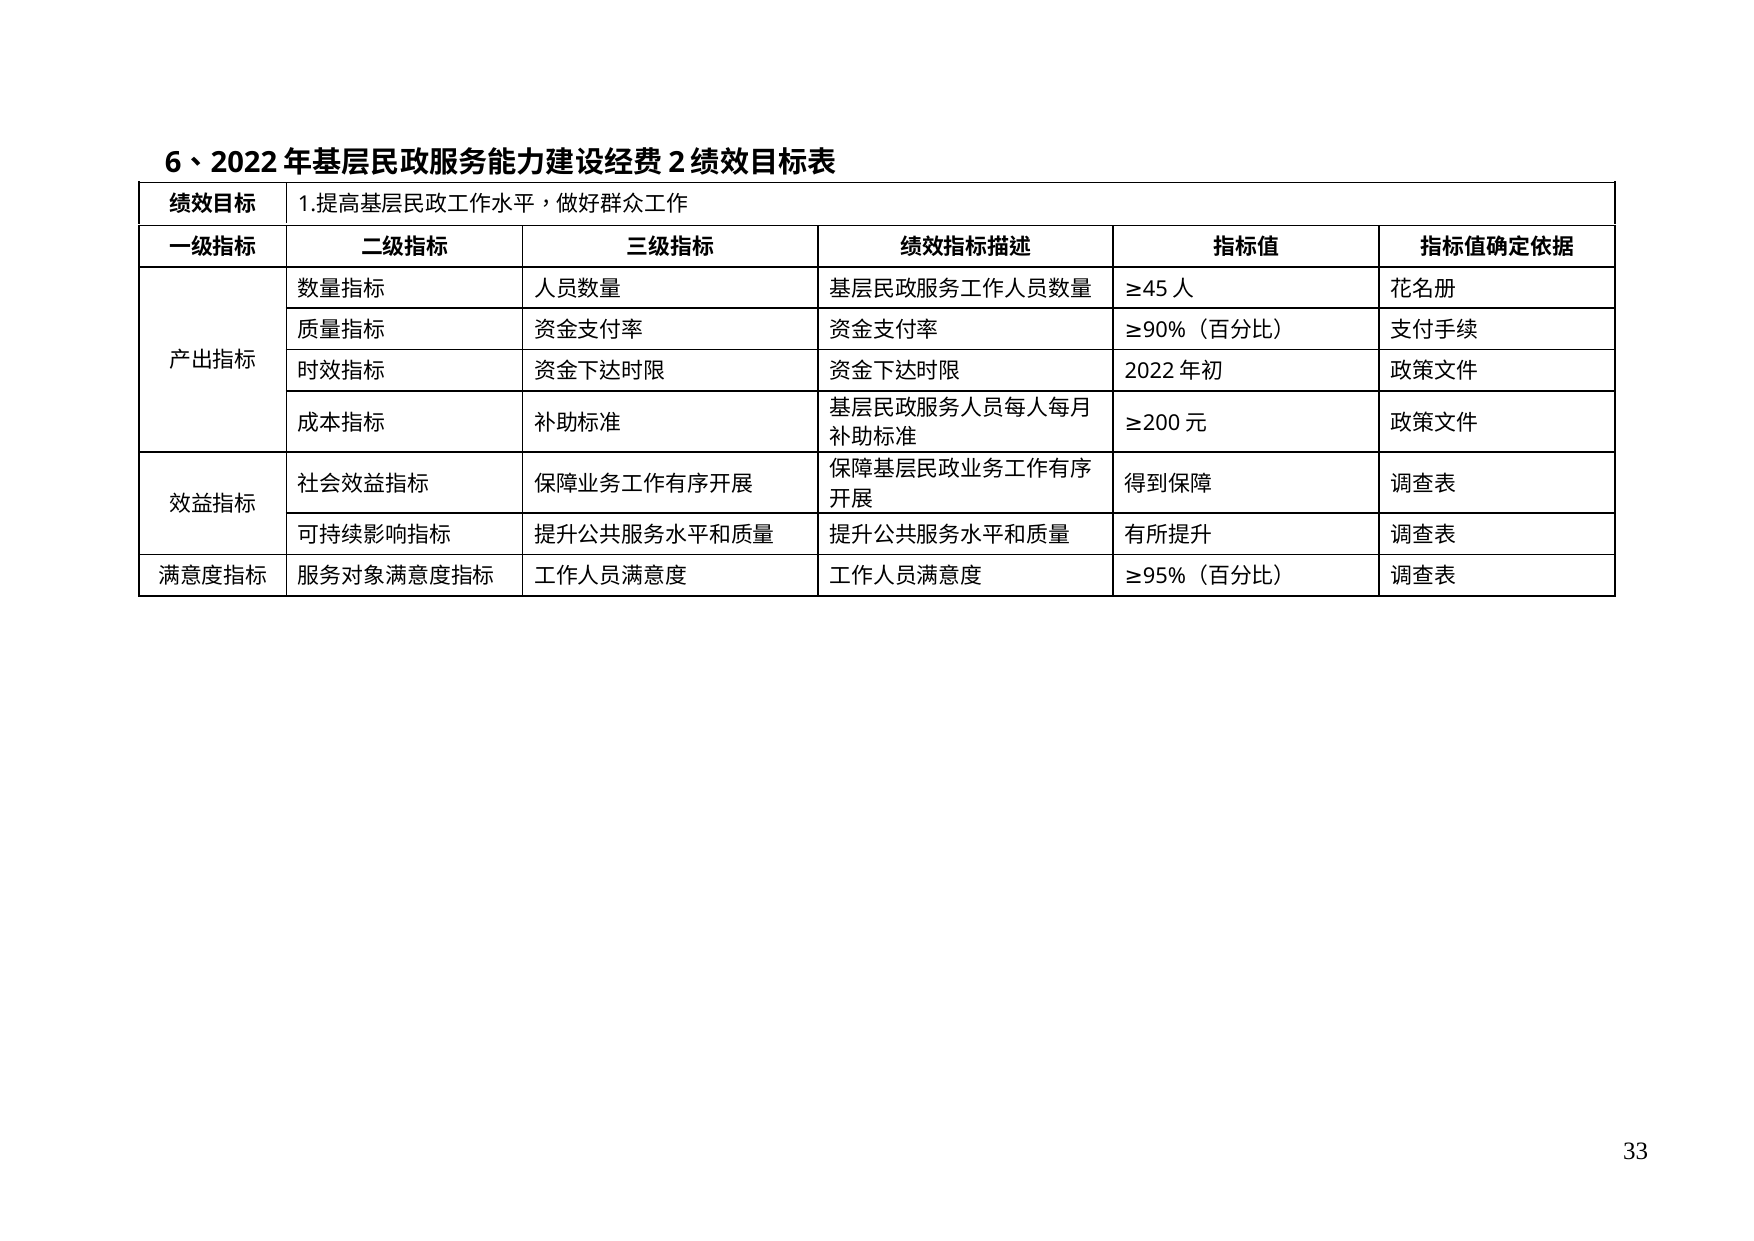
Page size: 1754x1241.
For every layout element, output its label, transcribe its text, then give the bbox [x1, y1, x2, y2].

table_cell 资金下达时限 [819, 350, 1112, 390]
table_header 指标值确定依据 [1380, 226, 1614, 266]
table_header 1.提高基层民政工作水平，做好群众工作 [287, 183, 1614, 223]
table_cell 保障基层民政业务工作有序开展 [819, 453, 1112, 512]
table_cell 产出指标 [140, 268, 286, 451]
table_cell 可持续影响指标 [287, 514, 522, 554]
table_cell 工作人员满意度 [523, 555, 817, 595]
table_cell 社会效益指标 [287, 453, 522, 512]
table_cell 质量指标 [287, 309, 522, 349]
table_cell ≥95%（百分比） [1114, 555, 1378, 595]
table_cell 时效指标 [287, 350, 522, 390]
table_cell 人员数量 [523, 268, 817, 307]
table_cell 基层民政服务工作人员数量 [819, 268, 1112, 307]
table_cell 保障业务工作有序开展 [523, 453, 817, 512]
text 6、2022年基层民政服务能力建设经费2绩效目标表 [106, 142, 1648, 181]
table_cell 资金支付率 [523, 309, 817, 349]
table_cell 调查表 [1380, 555, 1614, 595]
table_cell 资金支付率 [819, 309, 1112, 349]
table_header 指标值 [1114, 226, 1378, 266]
table_cell 调查表 [1380, 514, 1614, 554]
table_cell 有所提升 [1114, 514, 1378, 554]
table_header 绩效指标描述 [819, 226, 1112, 266]
table_cell ≥45人 [1114, 268, 1378, 307]
table_cell 效益指标 [140, 453, 286, 554]
table_cell 调查表 [1380, 453, 1614, 512]
table_cell 基层民政服务人员每人每月补助标准 [819, 392, 1112, 451]
table_cell 得到保障 [1114, 453, 1378, 512]
table_cell 数量指标 [287, 268, 522, 307]
table_cell 政策文件 [1380, 350, 1614, 390]
table_cell 补助标准 [523, 392, 817, 451]
table_cell ≥90%（百分比） [1114, 309, 1378, 349]
table_header 三级指标 [523, 226, 817, 266]
table_header 绩效目标 [140, 183, 286, 223]
table_cell 2022年初 [1114, 350, 1378, 390]
table_cell 政策文件 [1380, 392, 1614, 451]
table_header 二级指标 [287, 226, 522, 266]
table_header 一级指标 [140, 226, 286, 266]
table_cell 支付手续 [1380, 309, 1614, 349]
table_cell 成本指标 [287, 392, 522, 451]
table_cell 提升公共服务水平和质量 [523, 514, 817, 554]
table_cell ≥200元 [1114, 392, 1378, 451]
table_cell 工作人员满意度 [819, 555, 1112, 595]
table_cell 满意度指标 [140, 555, 286, 595]
table_cell 服务对象满意度指标 [287, 555, 522, 595]
table_cell 资金下达时限 [523, 350, 817, 390]
table_cell 花名册 [1380, 268, 1614, 307]
table_cell 提升公共服务水平和质量 [819, 514, 1112, 554]
